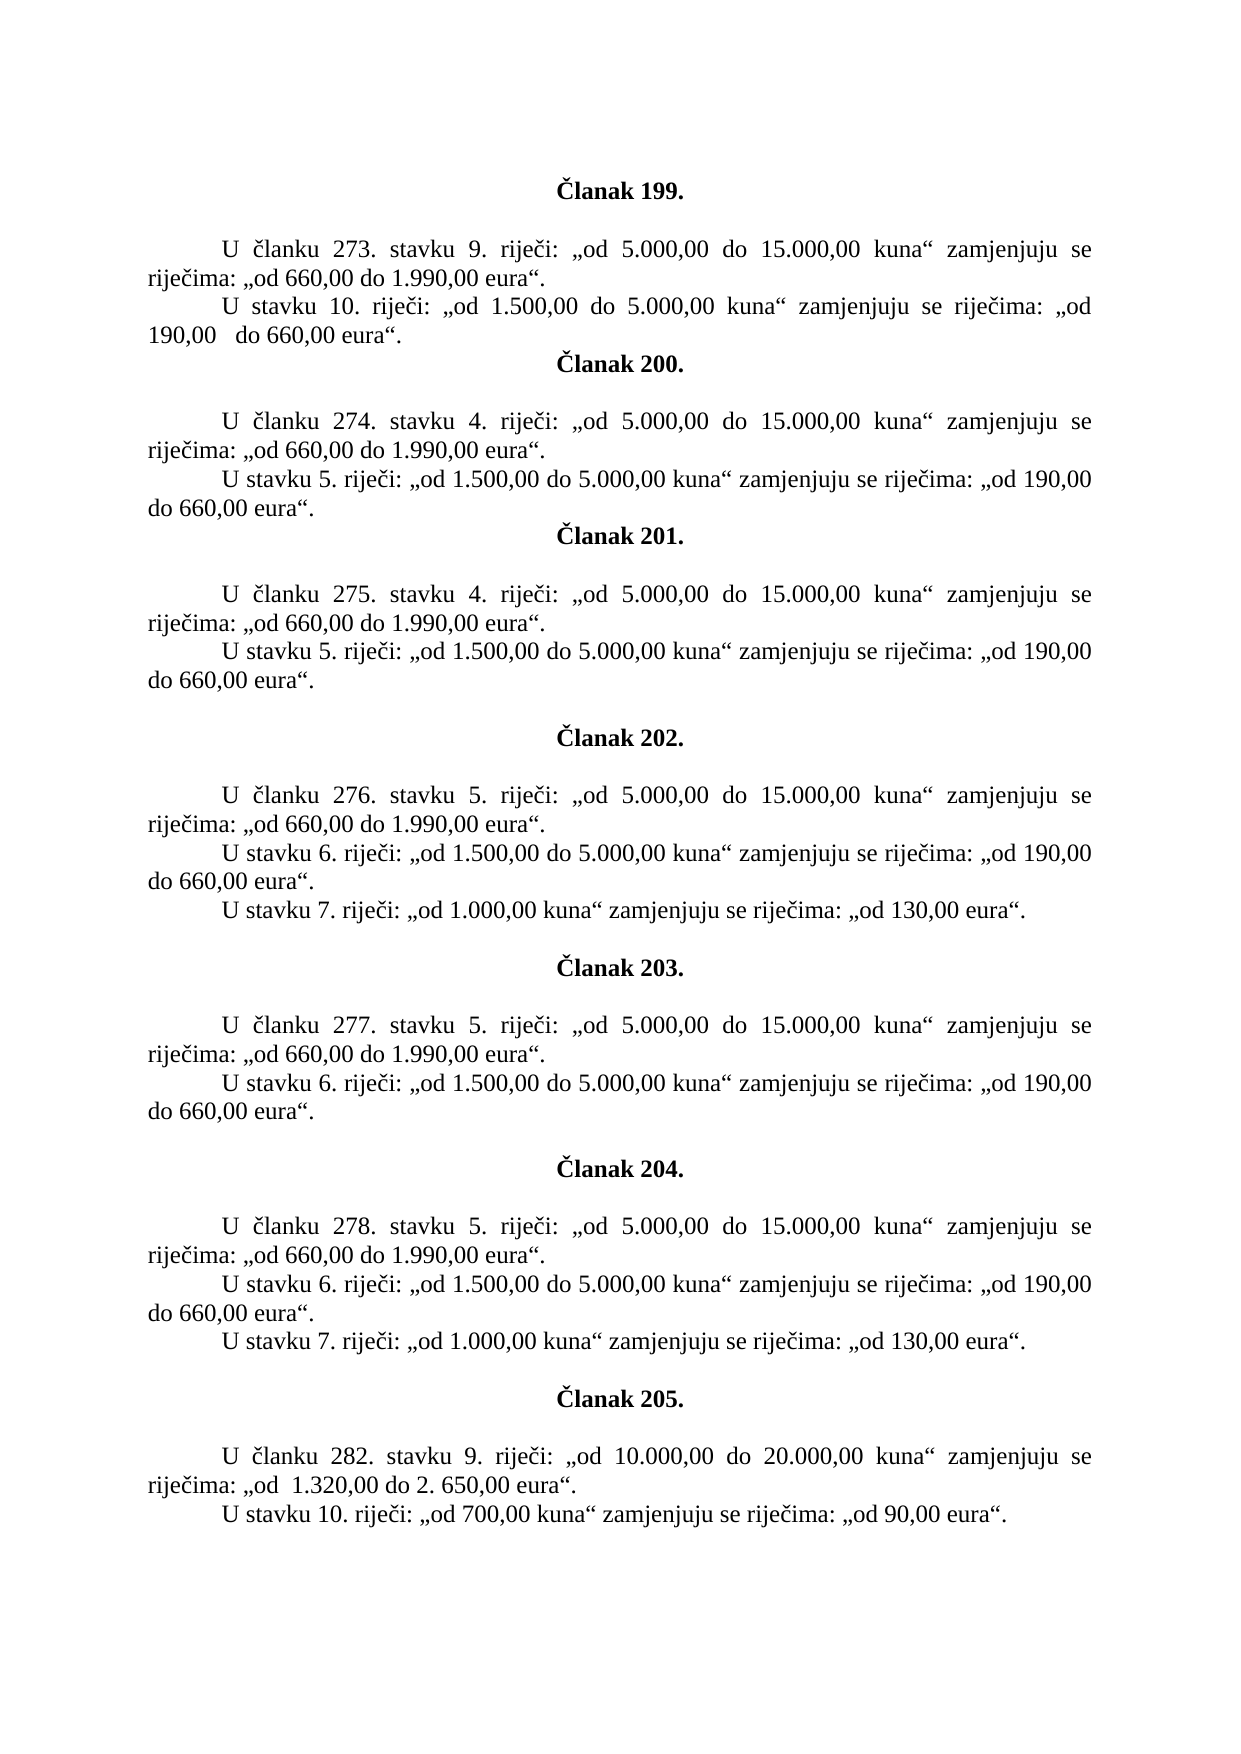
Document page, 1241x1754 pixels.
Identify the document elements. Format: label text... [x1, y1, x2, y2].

text Članak 205. [148, 1384, 1093, 1413]
text U stavku 6. riječi: „od 1.500,00 do 5.000,00 kuna“ zamjenjuju se riječima: „od 190,00 do 660,00 eura“. [148, 1269, 1093, 1326]
text U stavku 5. riječi: „od 1.500,00 do 5.000,00 kuna“ zamjenjuju se riječima: „od 190,00 do 660,00 eura“. [148, 636, 1093, 694]
text U članku 275. stavku 4. riječi: „od 5.000,00 do 15.000,00 kuna“ zamjenjuju se riječima: „od 660,00 do 1.990,00 eura“. [148, 579, 1093, 636]
text U stavku 7. riječi: „od 1.000,00 kuna“ zamjenjuju se riječima: „od 130,00 eura“. [148, 1326, 1093, 1355]
text Članak 203. [148, 953, 1093, 981]
text Članak 201. [148, 521, 1093, 550]
text U članku 278. stavku 5. riječi: „od 5.000,00 do 15.000,00 kuna“ zamjenjuju se riječima: „od 660,00 do 1.990,00 eura“. [148, 1211, 1093, 1269]
text U stavku 6. riječi: „od 1.500,00 do 5.000,00 kuna“ zamjenjuju se riječima: „od 190,00 do 660,00 eura“. [148, 838, 1093, 895]
text U članku 273. stavku 9. riječi: „od 5.000,00 do 15.000,00 kuna“ zamjenjuju se riječima: „od 660,00 do 1.990,00 eura“. [148, 234, 1093, 291]
text U članku 277. stavku 5. riječi: „od 5.000,00 do 15.000,00 kuna“ zamjenjuju se riječima: „od 660,00 do 1.990,00 eura“. [148, 1010, 1093, 1068]
text Članak 199. [148, 176, 1093, 205]
text U stavku 6. riječi: „od 1.500,00 do 5.000,00 kuna“ zamjenjuju se riječima: „od 190,00 do 660,00 eura“. [148, 1068, 1093, 1125]
text U stavku 7. riječi: „od 1.000,00 kuna“ zamjenjuju se riječima: „od 130,00 eura“. [148, 895, 1093, 924]
text U članku 274. stavku 4. riječi: „od 5.000,00 do 15.000,00 kuna“ zamjenjuju se riječima: „od 660,00 do 1.990,00 eura“. [148, 406, 1093, 464]
text Članak 202. [148, 723, 1093, 751]
text Članak 200. [148, 349, 1093, 378]
text Članak 204. [148, 1154, 1093, 1183]
text U stavku 5. riječi: „od 1.500,00 do 5.000,00 kuna“ zamjenjuju se riječima: „od 190,00 do 660,00 eura“. [148, 464, 1093, 521]
text U stavku 10. riječi: „od 1.500,00 do 5.000,00 kuna“ zamjenjuju se riječima: „od 190,00 do 660,00 eura“. [148, 291, 1093, 349]
text U stavku 10. riječi: „od 700,00 kuna“ zamjenjuju se riječima: „od 90,00 eura“. [148, 1499, 1093, 1528]
text U članku 282. stavku 9. riječi: „od 10.000,00 do 20.000,00 kuna“ zamjenjuju se riječima: „od 1.320,00 do 2. 650,00 eura“. [148, 1441, 1093, 1499]
text U članku 276. stavku 5. riječi: „od 5.000,00 do 15.000,00 kuna“ zamjenjuju se riječima: „od 660,00 do 1.990,00 eura“. [148, 780, 1093, 838]
